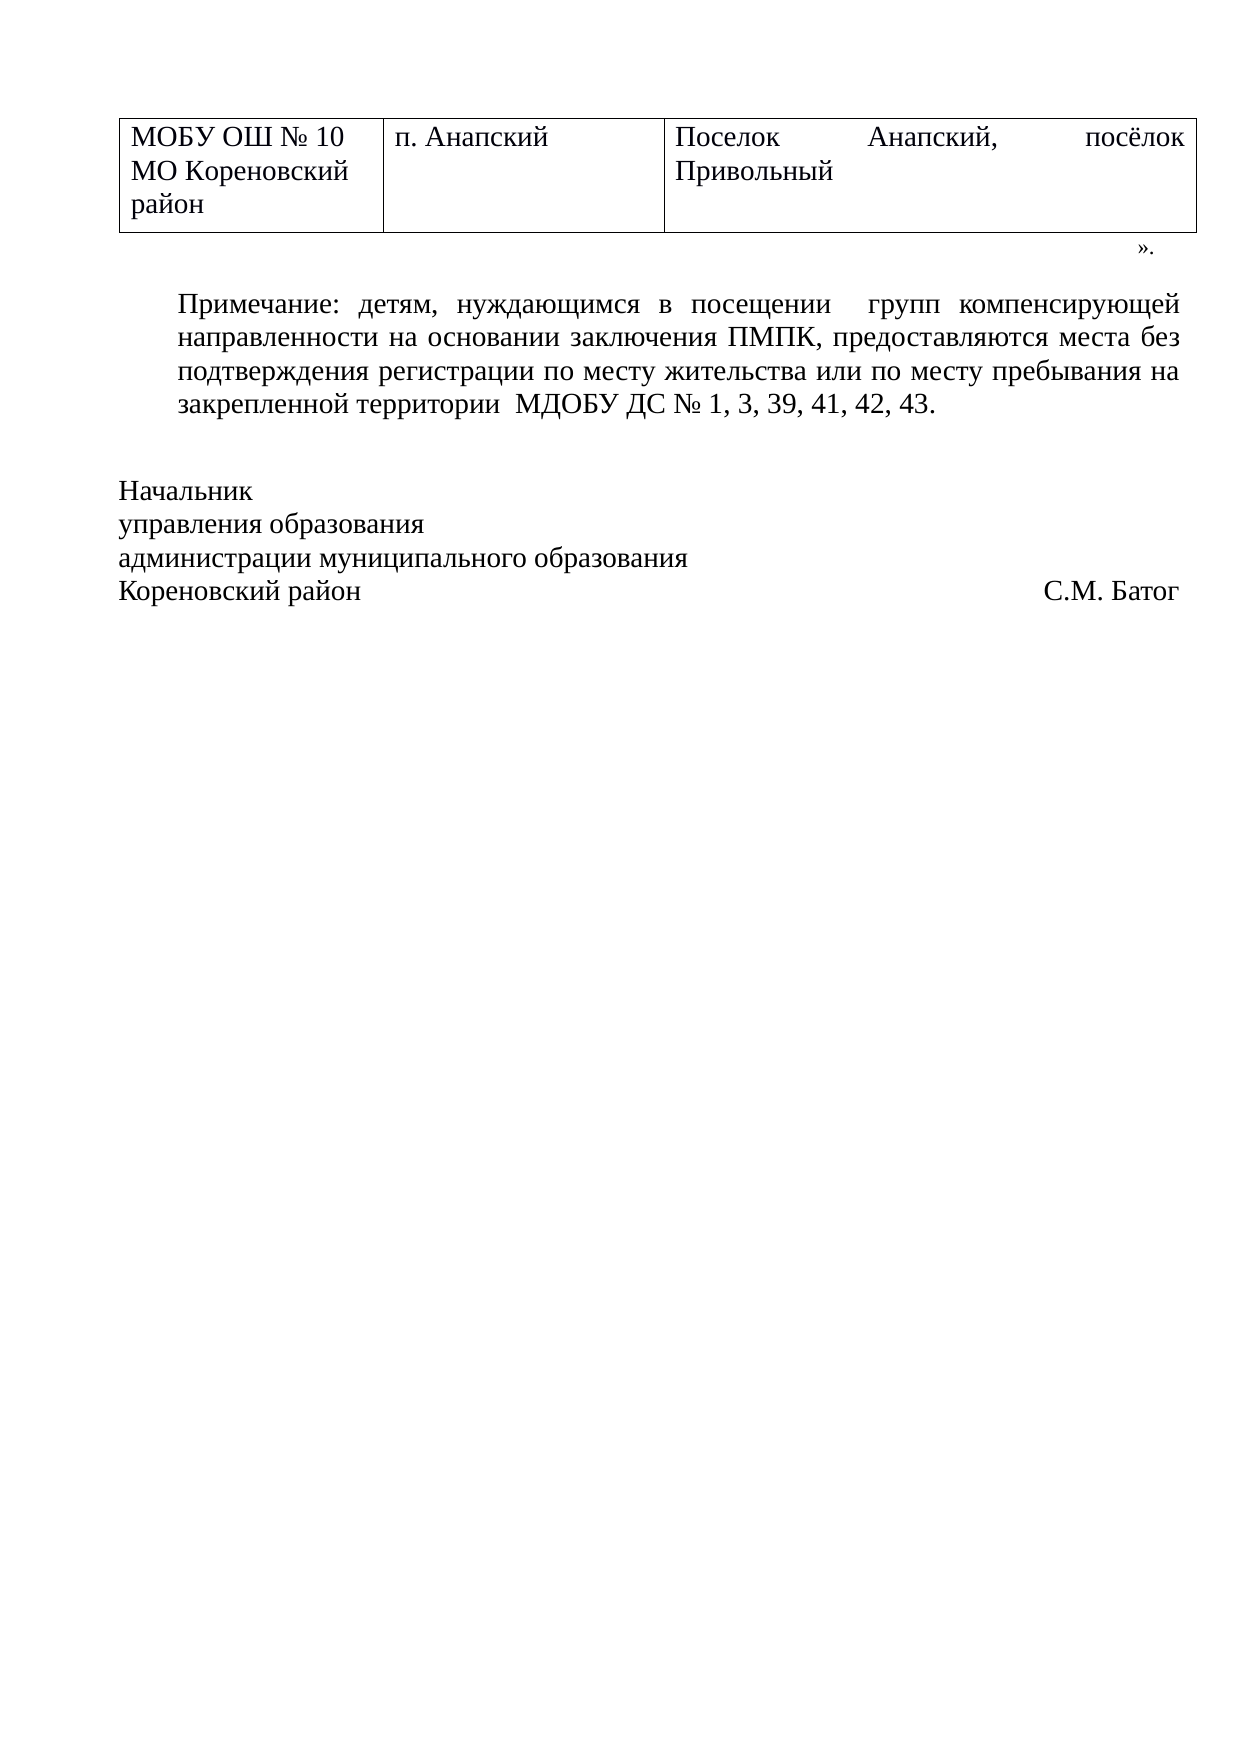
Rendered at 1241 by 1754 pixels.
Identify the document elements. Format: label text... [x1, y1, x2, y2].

table_cell МОБУ ОШ № 10 МО Кореновский район [120, 119, 383, 232]
table_cell п. Анапский [384, 119, 664, 232]
text управления образования [118, 506, 1181, 540]
text Кореновский район С.М. Батог [118, 573, 1181, 607]
text ». [177, 233, 1181, 259]
table_cell Поселок Анапский, посёлок Привольный [665, 119, 1196, 232]
text администрации муниципального образования [118, 540, 1181, 573]
text Примечание: детям, нуждающимся в посещении групп компенсирующей направленности на основании заключения ПМПК, предоставляются места без подтверждения регистрации по месту жительства или по месту пребывания на закрепленной территории МДОБУ ДС № 1, 3, 39, 41, 42, 43. [177, 286, 1181, 420]
text Начальник [118, 473, 1181, 506]
